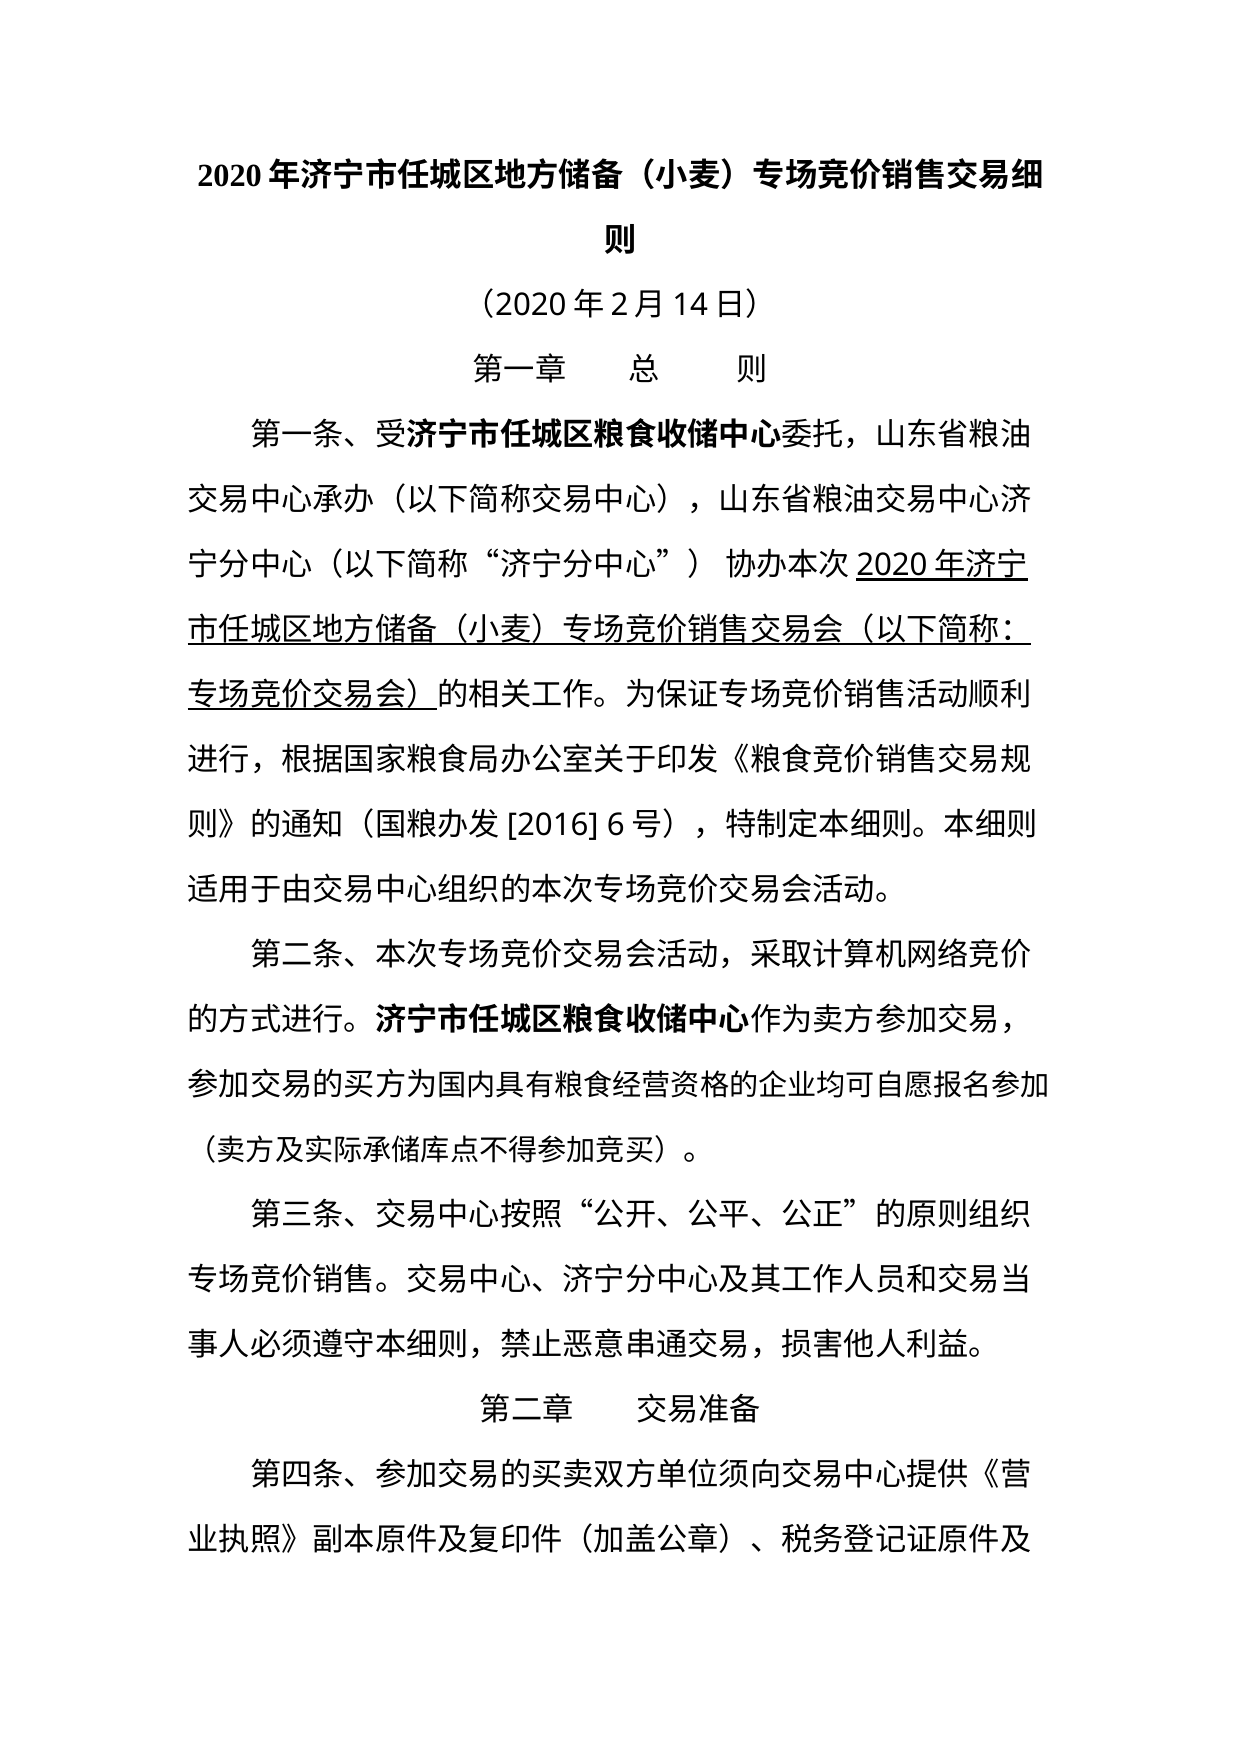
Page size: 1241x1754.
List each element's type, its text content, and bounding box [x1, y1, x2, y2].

text 第二章 交易准备 [187, 1374, 1053, 1439]
text 第三条、交易中心按照“公开、公平、公正”的原则组织专场竞价销售。交易中心、济宁分中心及其工作人员和交易当事人必须遵守本细则，禁止恶意串通交易，损害他人利益。 [187, 1179, 1053, 1374]
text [187, 1439, 1053, 1569]
text （2020年2月14日） [187, 269, 1053, 334]
text 第一章 总 则 [187, 334, 1053, 399]
text 2020年济宁市任城区地方储备（小麦）专场竞价销售交易细则 [187, 139, 1053, 269]
text 第一条、受济宁市任城区粮食收储中心委托，山东省粮油交易中心承办（以下简称交易中心），山东省粮油交易中心济宁分中心（以下简称“济宁分中心”） 协办本次2020年济宁市任城区地方储备（小麦）专场竞价销售交易会（以下简称：专场竞价交易会）的相关工作。为保证专场竞价销售活动顺利进行，根据国家粮食局办公室关于印发《粮食竞价销售交易规则》的通知（国粮办发 [2016] 6号），特制定本细则。本细则适用于由交易中心组织的本次专场竞价交易会活动。 [187, 399, 1053, 919]
text 第二条、本次专场竞价交易会活动，采取计算机网络竞价的方式进行。济宁市任城区粮食收储中心作为卖方参加交易，参加交易的买方为国内具有粮食经营资格的企业均可自愿报名参加（卖方及实际承储库点不得参加竞买）。 [187, 919, 1053, 1179]
